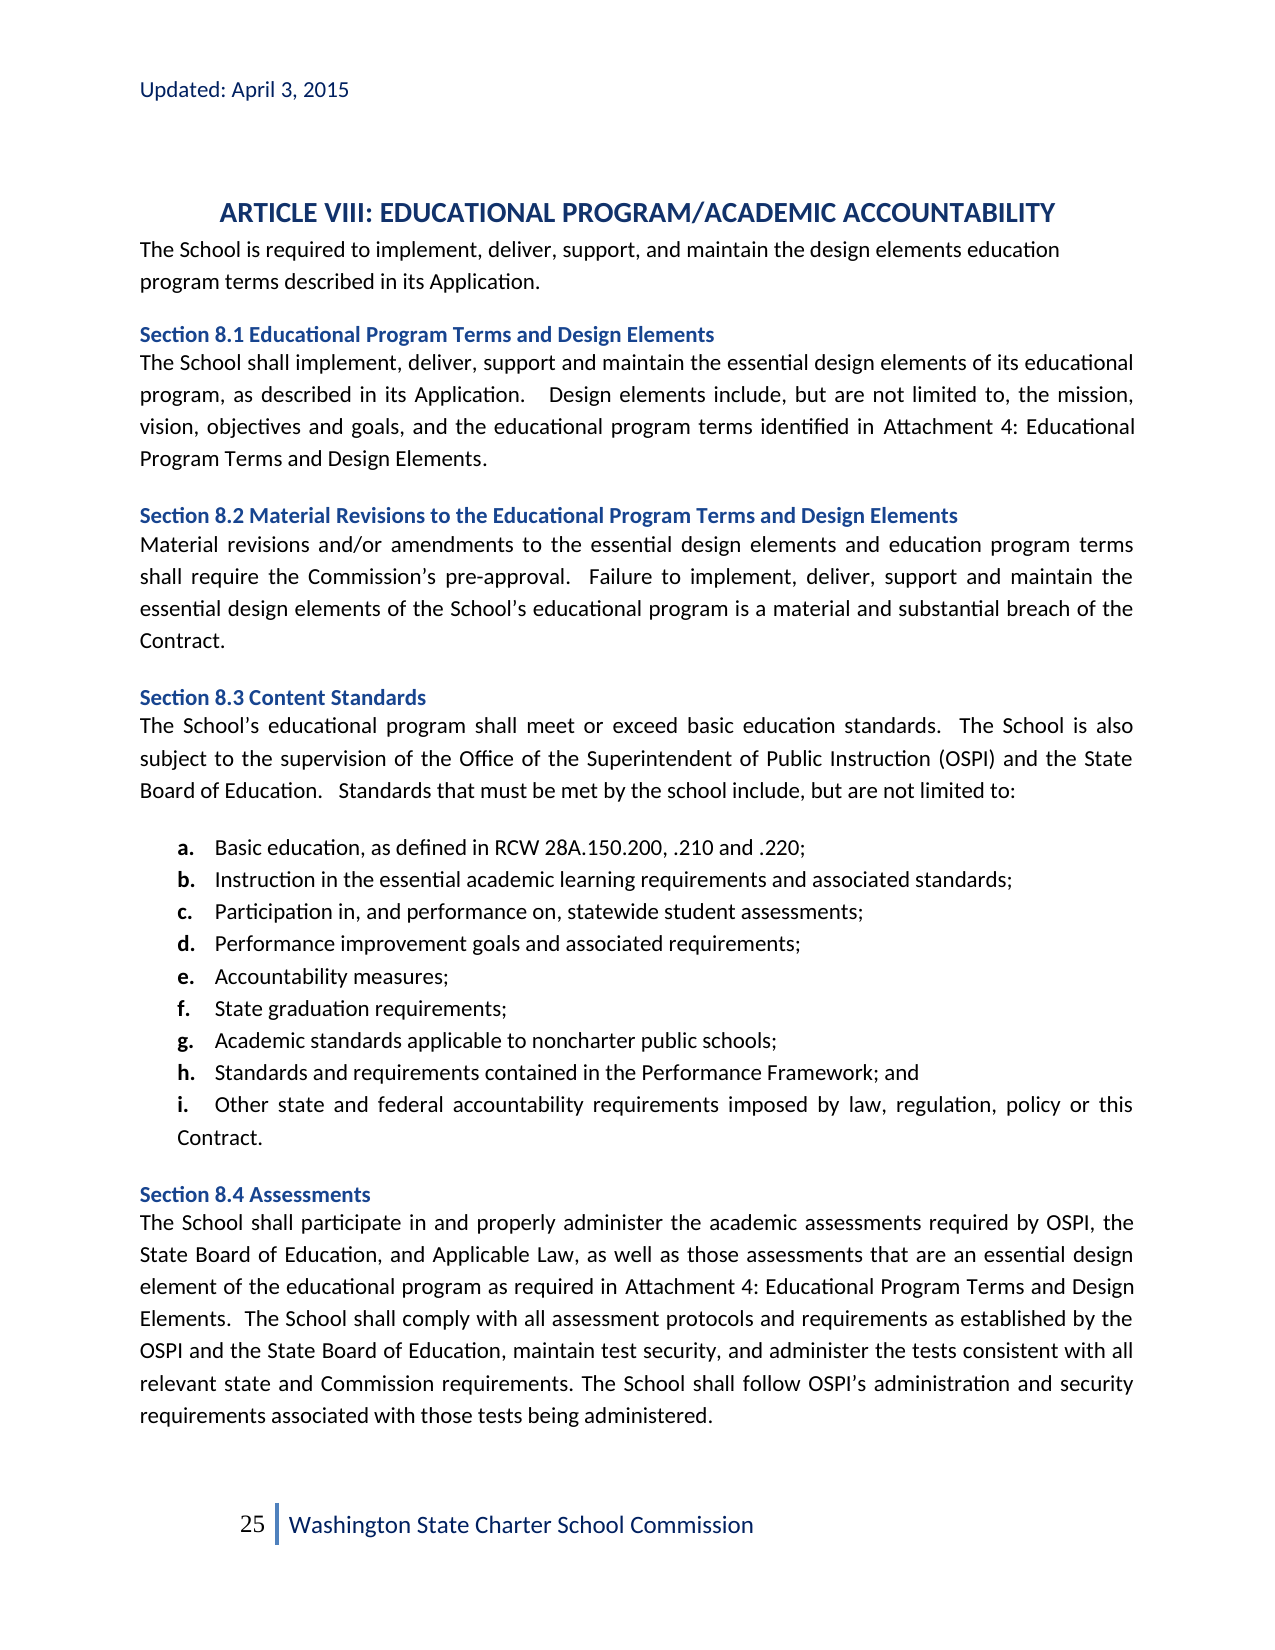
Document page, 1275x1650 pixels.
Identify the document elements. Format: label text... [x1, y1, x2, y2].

list Participation in, and performance on, statewide student assessments; [177, 897, 1135, 925]
list State graduation requirements; [177, 994, 1135, 1022]
text The School’s educational program shall meet or exceed basic education standards. The School is also subject to the supervision of the Office of the Superintendent of Public Instruction (OSPI) and the State Board of Education. Standards that must be met by the school include, but are not limited to: [139, 711, 1135, 804]
list Performance improvement goals and associated requirements; [177, 929, 1135, 958]
text The School shall participate in and properly administer the academic assessments required by OSPI, the State Board of Education, and Applicable Law, as well as those assessments that are an essential design element of the educational program as required in Attachment 4: Educational Program Terms and Design Elements. The School shall comply with all assessment protocols and requirements as established by the OSPI and the State Board of Education, maintain test security, and administer the tests consistent with all relevant state and Commission requirements. The School shall follow OSPI’s administration and security requirements associated with those tests being administered. [139, 1208, 1135, 1429]
list Academic standards applicable to noncharter public schools; [177, 1026, 1135, 1054]
list Other state and federal accountability requirements imposed by law, regulation, policy or this Contract. [177, 1091, 1135, 1151]
text The School is required to implement, deliver, support, and maintain the design elements education program terms described in its Application. [139, 235, 1135, 295]
text The School shall implement, deliver, support and maintain the essential design elements of its educational program, as described in its Application. Design elements include, but are not limited to, the mission, vision, objectives and goals, and the educational program terms identified in Attachment 4: Educational Program Terms and Design Elements. [139, 348, 1135, 472]
subtitle ARTICLE VIII: EDUCATIONAL PROGRAM/ACADEMIC ACCOUNTABILITY [139, 194, 1135, 229]
list Basic education, as defined in RCW 28A.150.200, .210 and .220; [177, 833, 1135, 861]
list Instruction in the essential academic learning requirements and associated standards; [177, 865, 1135, 893]
subtitle Section 8.3 Content Standards [139, 683, 1135, 711]
text Material revisions and/or amendments to the essential design elements and education program terms shall require the Commission’s pre-approval. Failure to implement, deliver, support and maintain the essential design elements of the School’s educational program is a material and substantial breach of the Contract. [139, 530, 1135, 654]
subtitle Section 8.1 Educational Program Terms and Design Elements [139, 320, 1135, 348]
subtitle Section 8.2 Material Revisions to the Educational Program Terms and Design Elements [139, 502, 1135, 530]
list Accountability measures; [177, 962, 1135, 990]
subtitle Section 8.4 Assessments [139, 1180, 1135, 1208]
list Standards and requirements contained in the Performance Framework; and [177, 1058, 1135, 1086]
